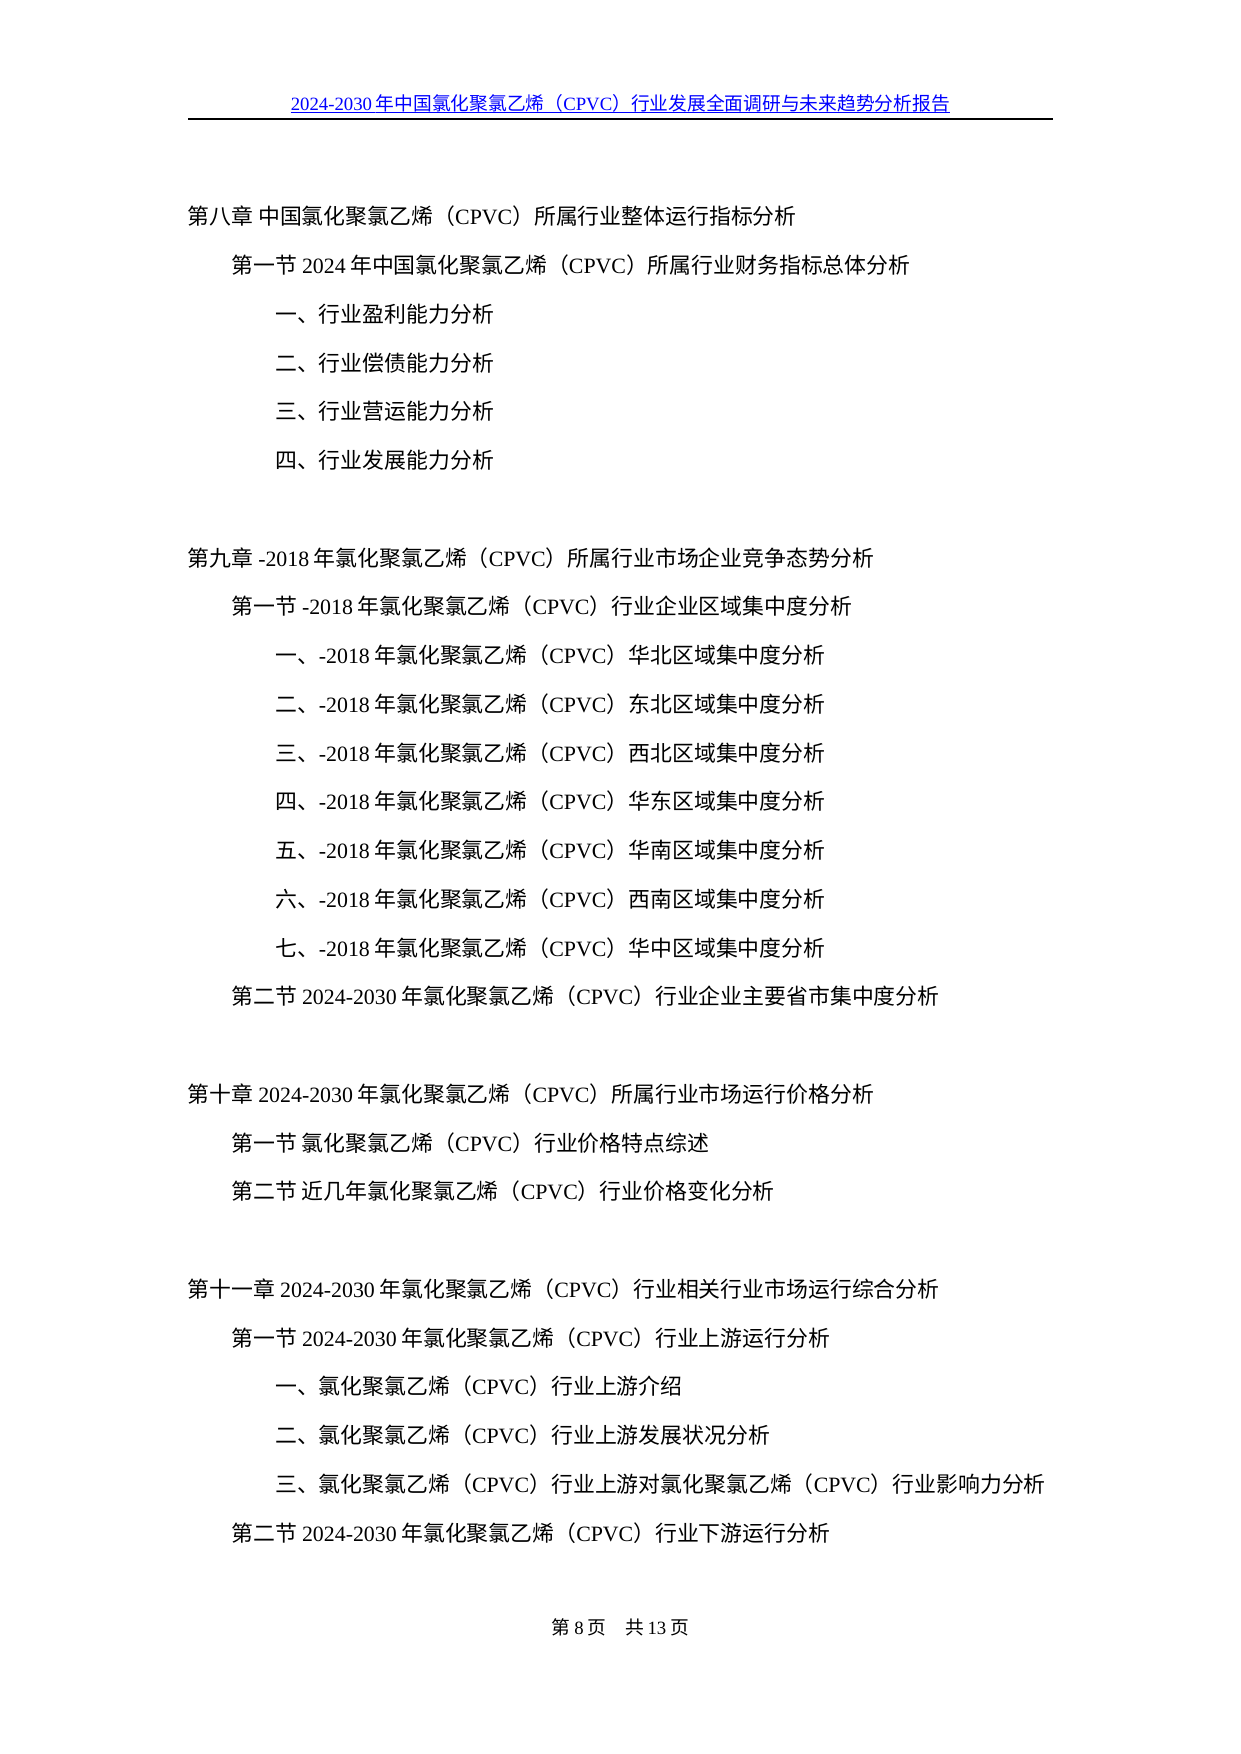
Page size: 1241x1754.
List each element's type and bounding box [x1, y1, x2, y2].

text [187, 150, 1053, 1548]
